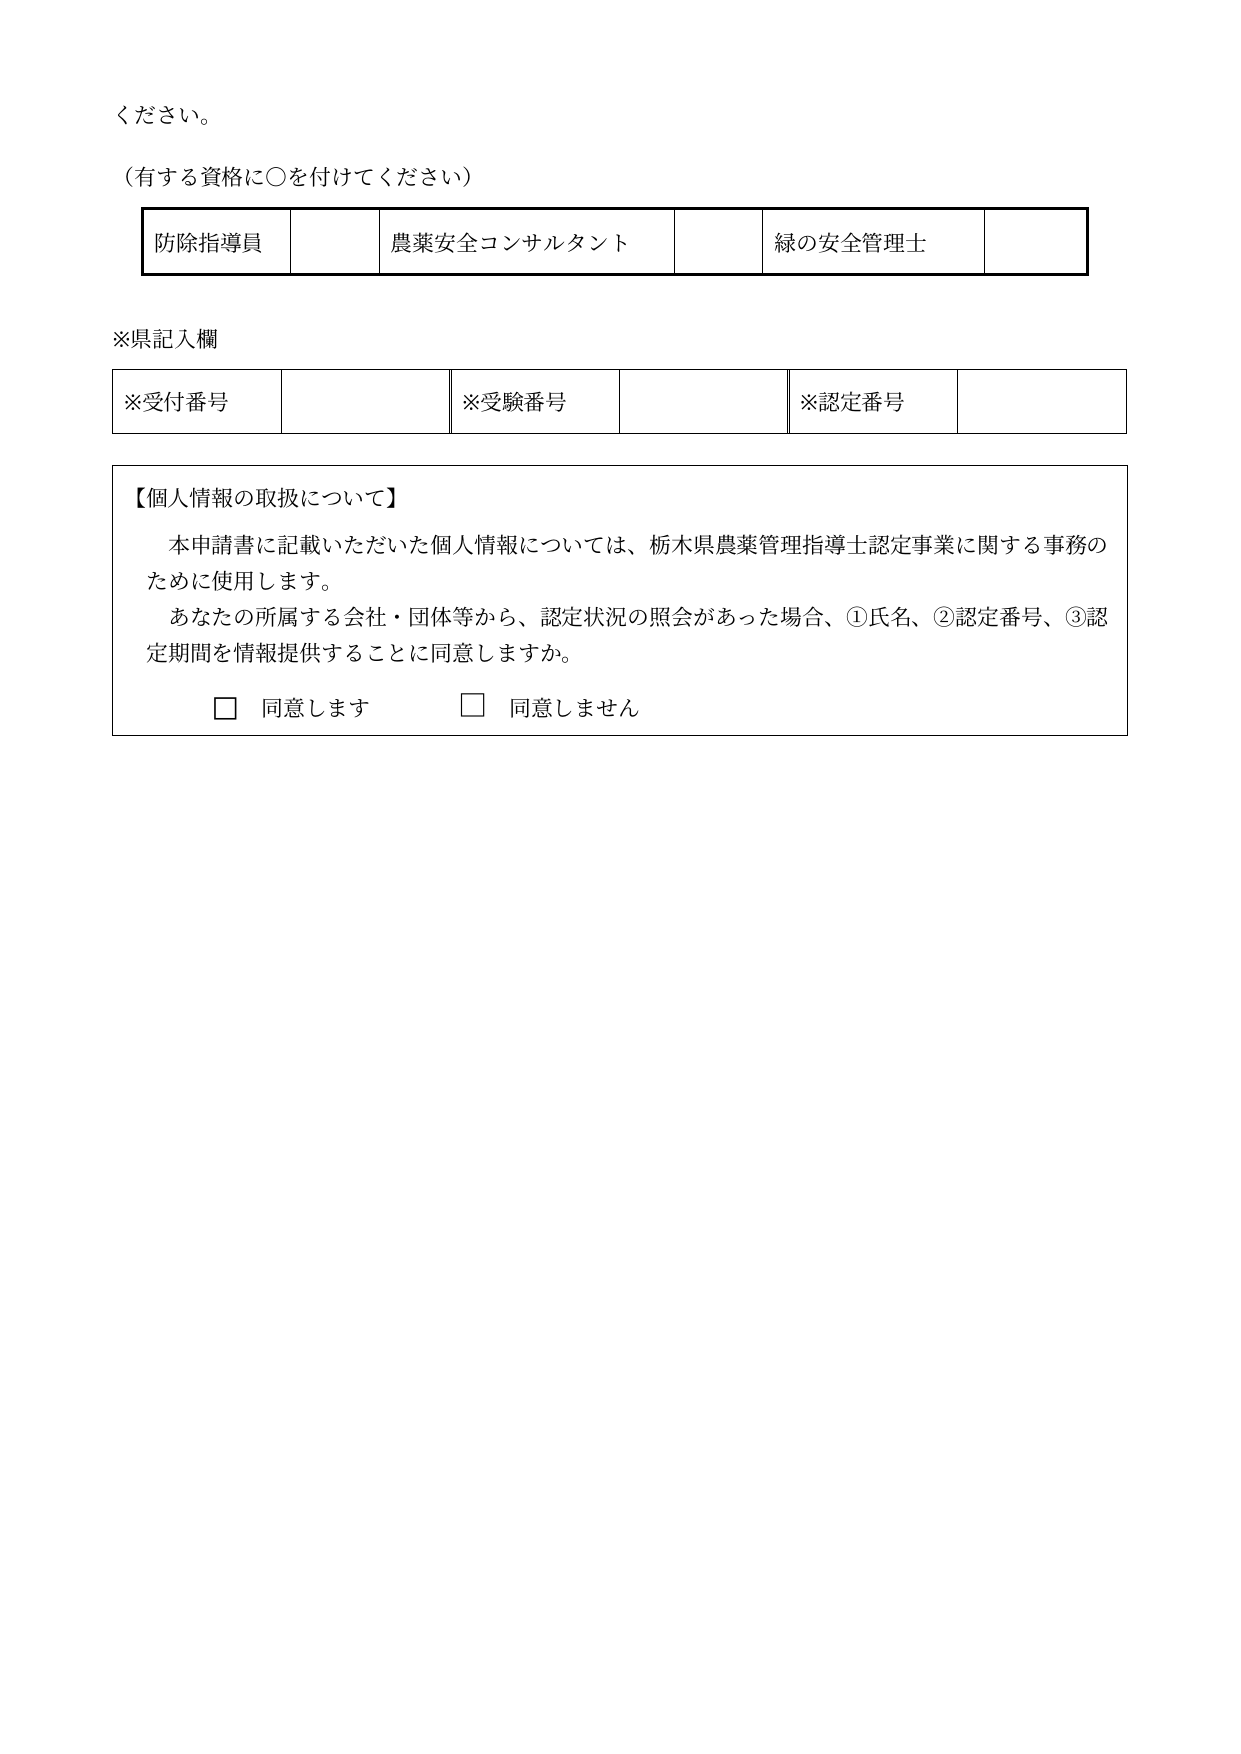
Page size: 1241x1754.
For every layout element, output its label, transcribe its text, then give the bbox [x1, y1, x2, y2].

table_header [282, 370, 449, 433]
table_header ※認定番号 [790, 370, 957, 433]
text （有する資格に○を付けてください） [112, 145, 1128, 207]
table_header ※受付番号 [113, 370, 281, 433]
text ※県記入欄 [112, 307, 1128, 369]
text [112, 83, 1128, 145]
table_header 農薬安全コンサルタント [380, 210, 674, 273]
table_header ※受験番号 [452, 370, 619, 433]
table_header [675, 210, 762, 273]
table_header 緑の安全管理士 [763, 210, 984, 273]
table_header [620, 370, 787, 433]
table_header 防除指導員 [144, 210, 290, 273]
table_header 【個人情報の取扱について】 本申請書に記載いただいた個人情報については、栃木県農薬管理指導士認定事業に関する事務のために使用します。 あなたの所属する会社・団体等から、認定状況の照会があった場合、①氏名、②認定番号、③認定期間を情報提供することに同意しますか。 □ 同意します □ 同意しません [113, 466, 1127, 735]
table_header [958, 370, 1126, 433]
table_header [985, 210, 1086, 273]
table_header [291, 210, 379, 273]
